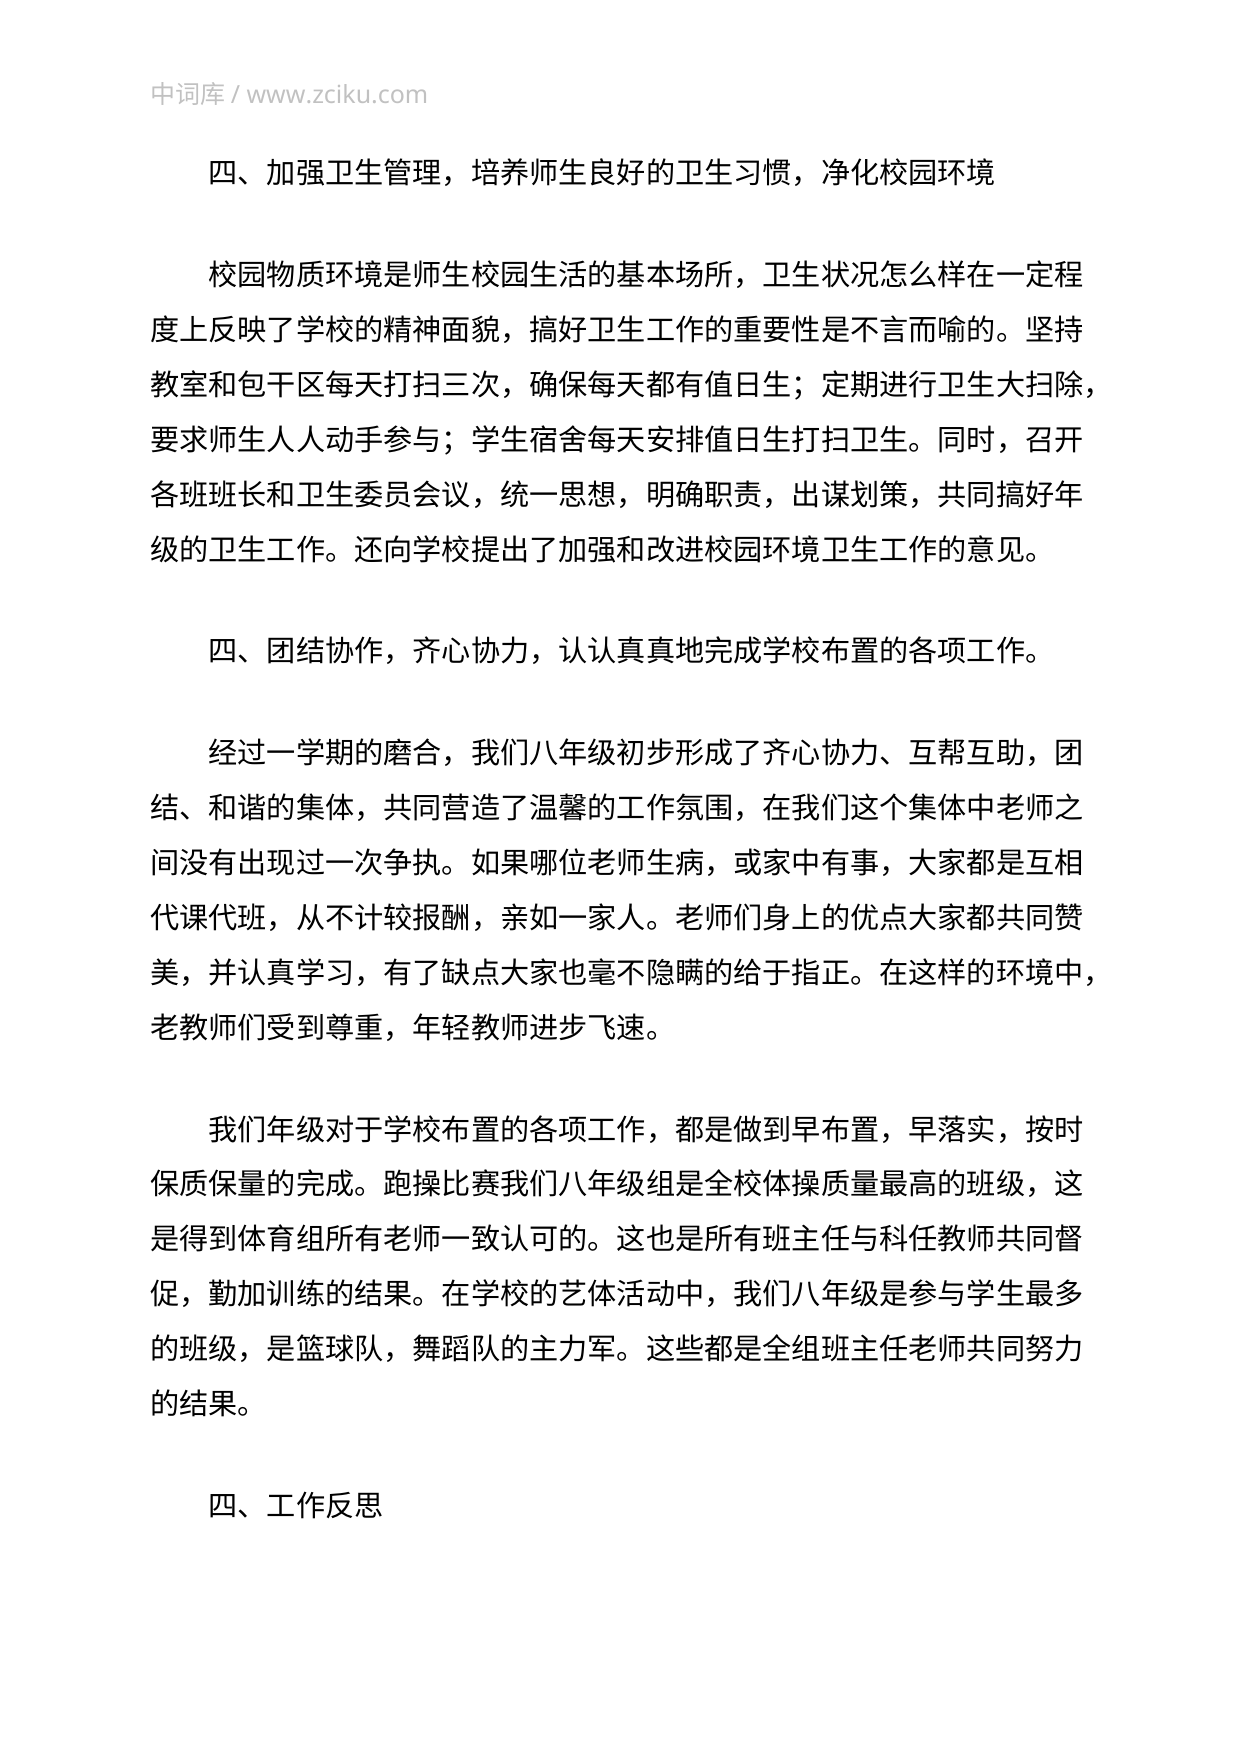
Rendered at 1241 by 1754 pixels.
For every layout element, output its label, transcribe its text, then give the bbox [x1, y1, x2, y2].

text 经过一学期的磨合，我们八年级初步形成了齐心协力、互帮互助，团结、和谐的集体，共同营造了温馨的工作氛围，在我们这个集体中老师之间没有出现过一次争执。如果哪位老师生病，或家中有事，大家都是互相代课代班，从不计较报酬，亲如一家人。老师们身上的优点大家都共同赞美，并认真学习，有了缺点大家也毫不隐瞒的给于指正。在这样的环境中，老教师们受到尊重，年轻教师进步飞速。 [150, 730, 1090, 1047]
text 四、加强卫生管理，培养师生良好的卫生习惯，净化校园环境 [150, 150, 1090, 192]
text 四、工作反思 [150, 1482, 1090, 1524]
text 校园物质环境是师生校园生活的基本场所，卫生状况怎么样在一定程度上反映了学校的精神面貌，搞好卫生工作的重要性是不言而喻的。坚持教室和包干区每天打扫三次，确保每天都有值日生；定期进行卫生大扫除，要求师生人人动手参与；学生宿舍每天安排值日生打扫卫生。同时，召开各班班长和卫生委员会议，统一思想，明确职责，出谋划策，共同搞好年级的卫生工作。还向学校提出了加强和改进校园环境卫生工作的意见。 [150, 252, 1090, 568]
text 我们年级对于学校布置的各项工作，都是做到早布置，早落实，按时保质保量的完成。跑操比赛我们八年级组是全校体操质量最高的班级，这是得到体育组所有老师一致认可的。这也是所有班主任与科任教师共同督促，勤加训练的结果。在学校的艺体活动中，我们八年级是参与学生最多的班级，是篮球队，舞蹈队的主力军。这些都是全组班主任老师共同努力的结果。 [150, 1106, 1090, 1423]
text 四、团结协作，齐心协力，认认真真地完成学校布置的各项工作。 [150, 628, 1090, 670]
